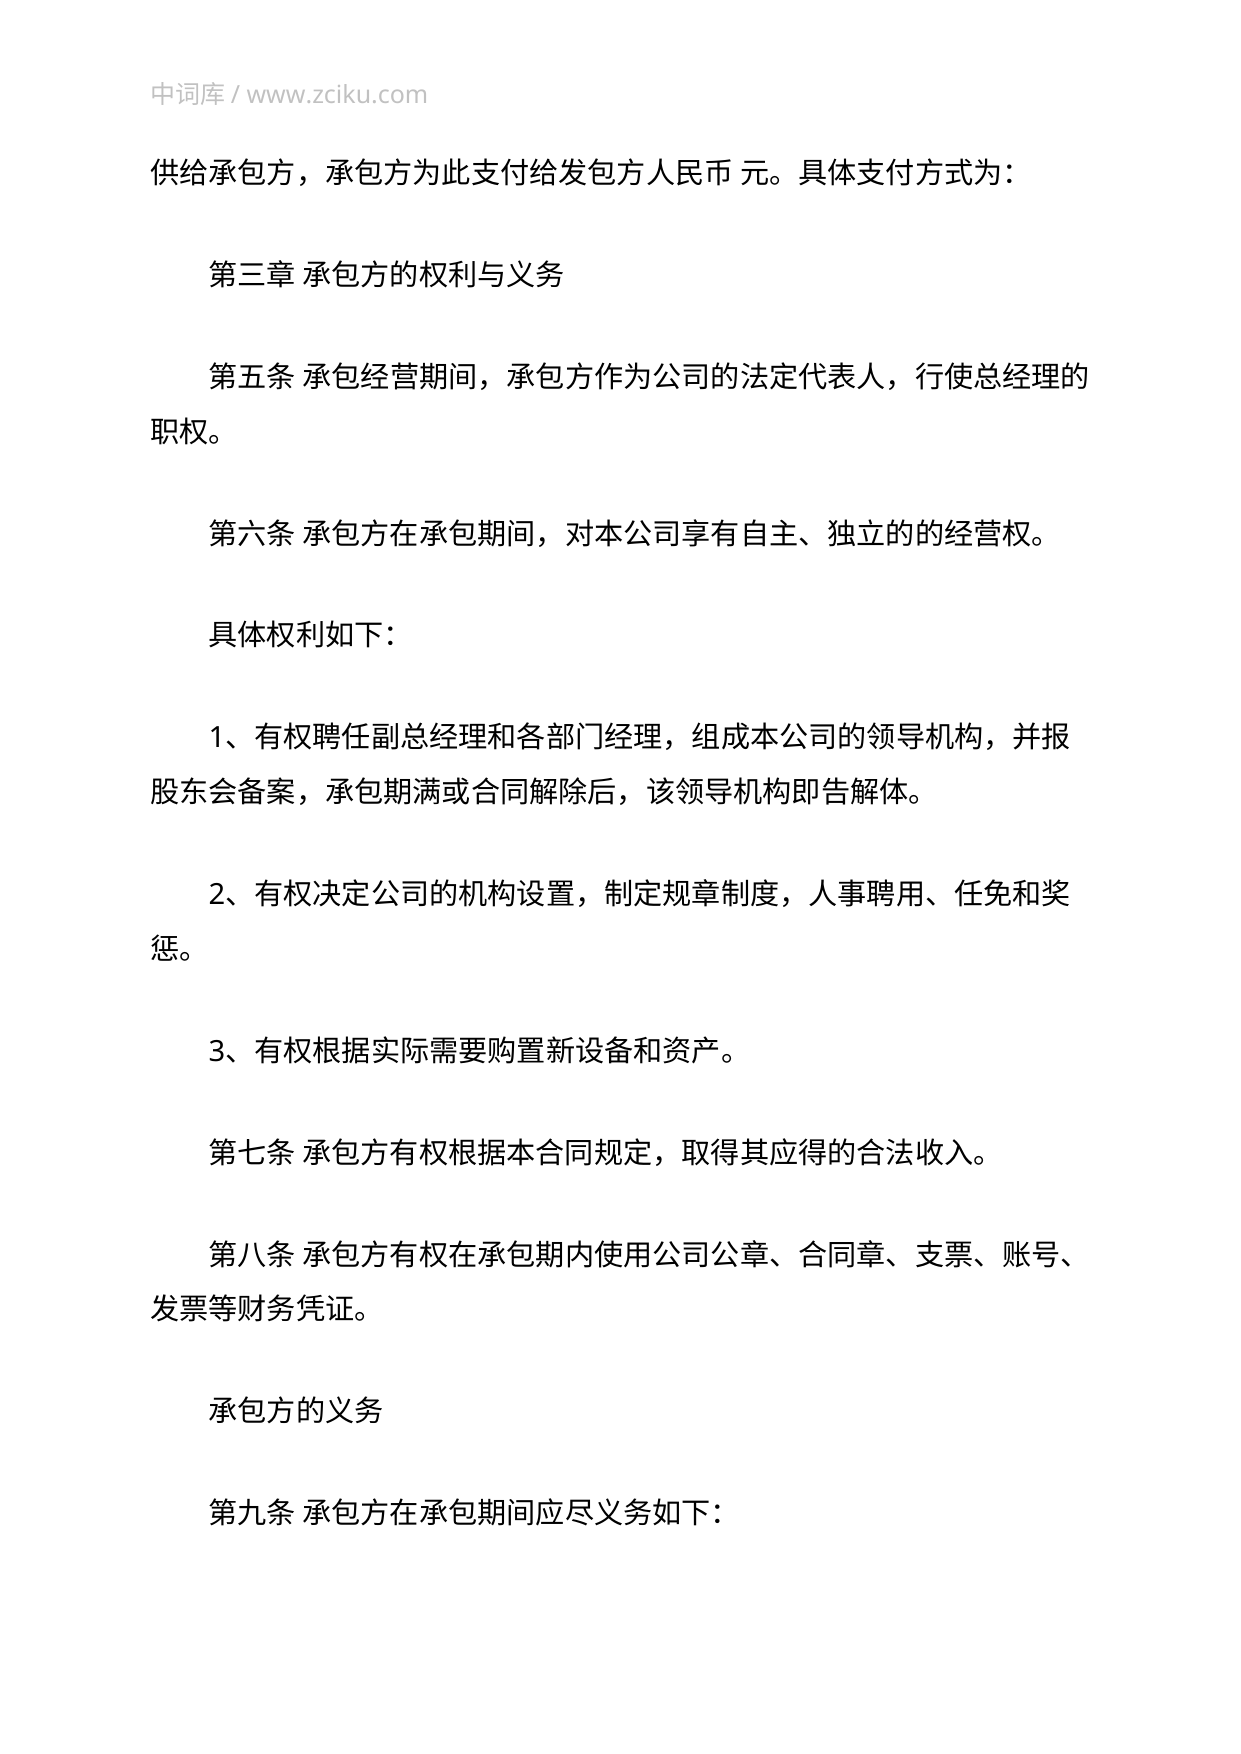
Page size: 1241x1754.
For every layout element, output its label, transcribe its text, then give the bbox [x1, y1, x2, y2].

text 第九条 承包方在承包期间应尽义务如下： [150, 1489, 1090, 1532]
text 第八条 承包方有权在承包期内使用公司公章、合同章、支票、账号、发票等财务凭证。 [150, 1231, 1090, 1328]
text 第六条 承包方在承包期间，对本公司享有自主、独立的的经营权。 [150, 510, 1090, 552]
text 1、有权聘任副总经理和各部门经理，组成本公司的领导机构，并报股东会备案，承包期满或合同解除后，该领导机构即告解体。 [150, 714, 1090, 811]
text 第五条 承包经营期间，承包方作为公司的法定代表人，行使总经理的职权。 [150, 353, 1090, 451]
text 第七条 承包方有权根据本合同规定，取得其应得的合法收入。 [150, 1129, 1090, 1172]
text 第三章 承包方的权利与义务 [150, 252, 1090, 294]
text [150, 150, 1090, 192]
text 3、有权根据实际需要购置新设备和资产。 [150, 1027, 1090, 1070]
text 具体权利如下： [150, 612, 1090, 654]
text 承包方的义务 [150, 1388, 1090, 1430]
text 2、有权决定公司的机构设置，制定规章制度，人事聘用、任免和奖惩。 [150, 871, 1090, 968]
